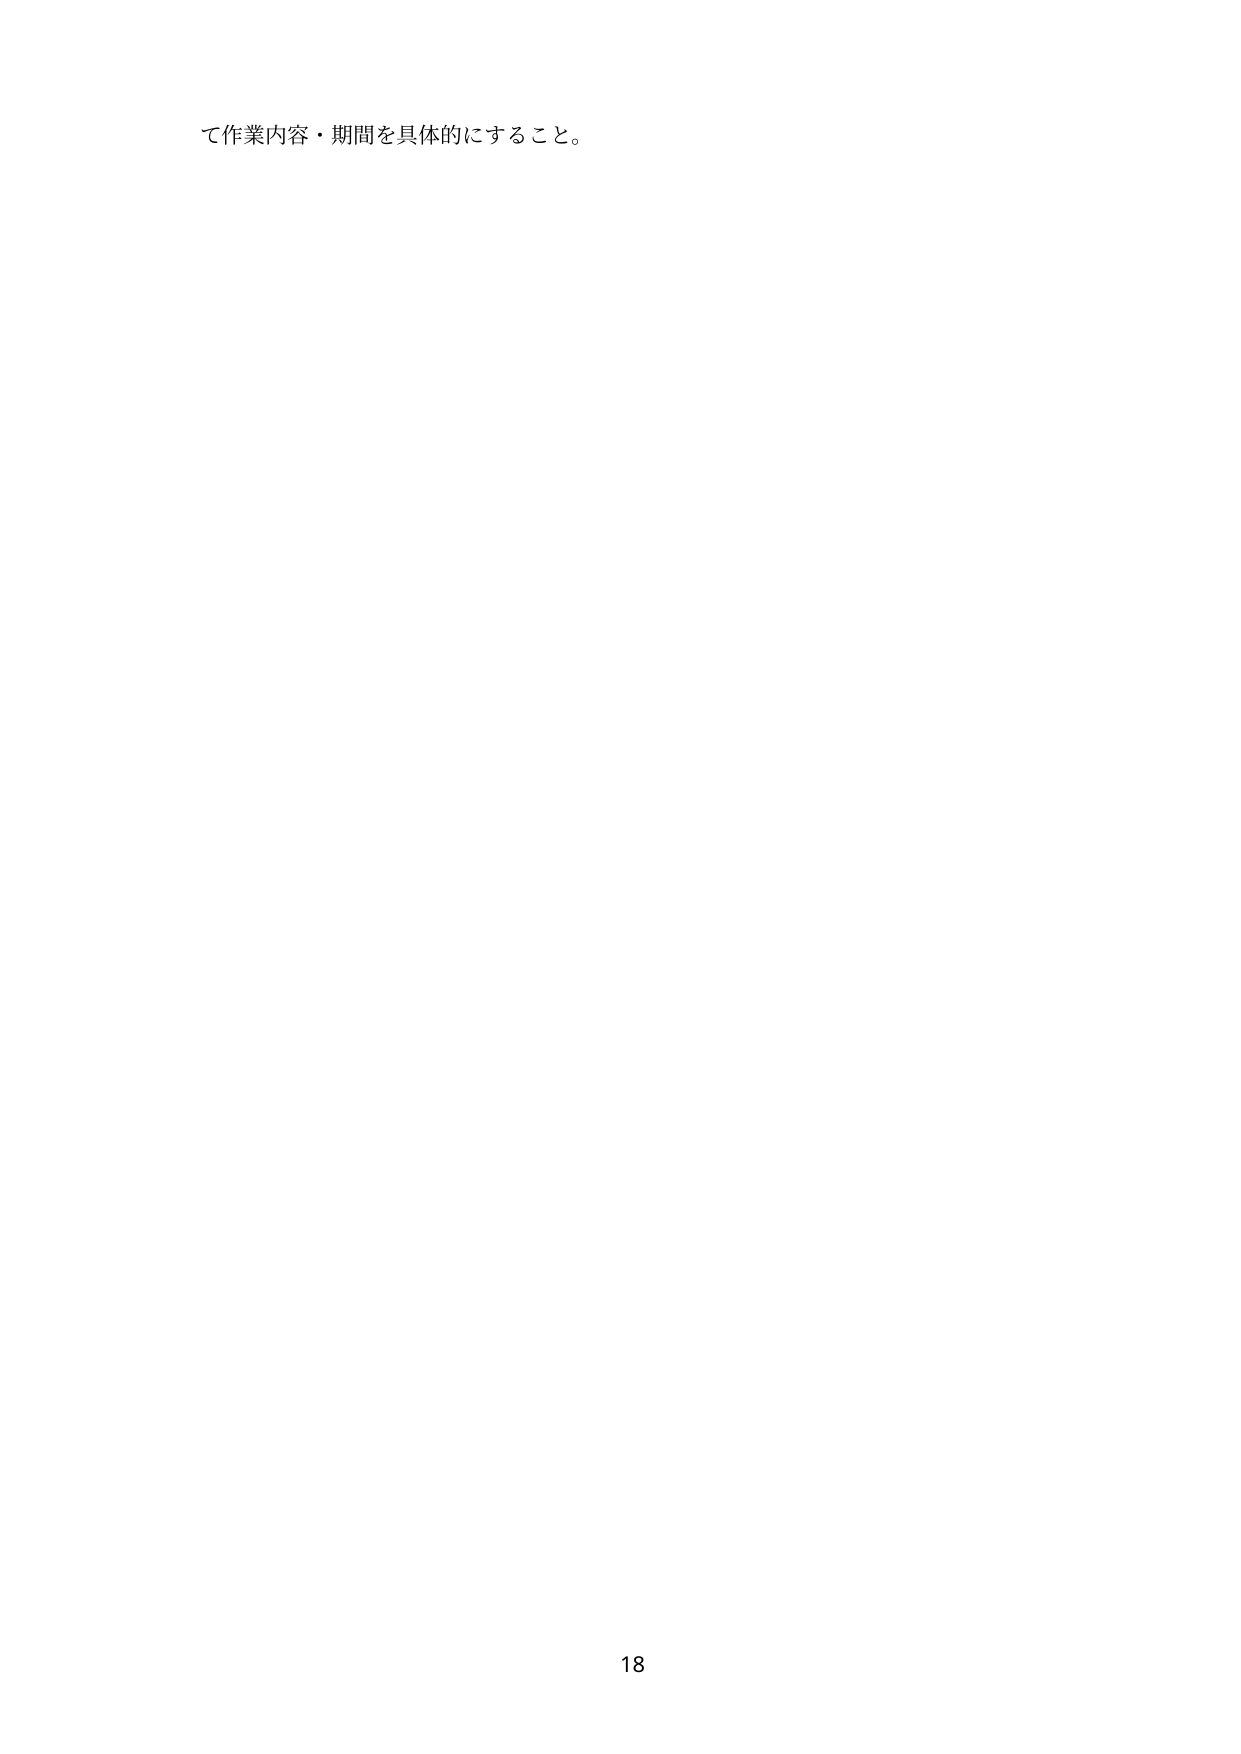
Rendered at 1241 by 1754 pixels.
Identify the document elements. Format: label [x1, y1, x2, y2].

text [200, 118, 1153, 149]
